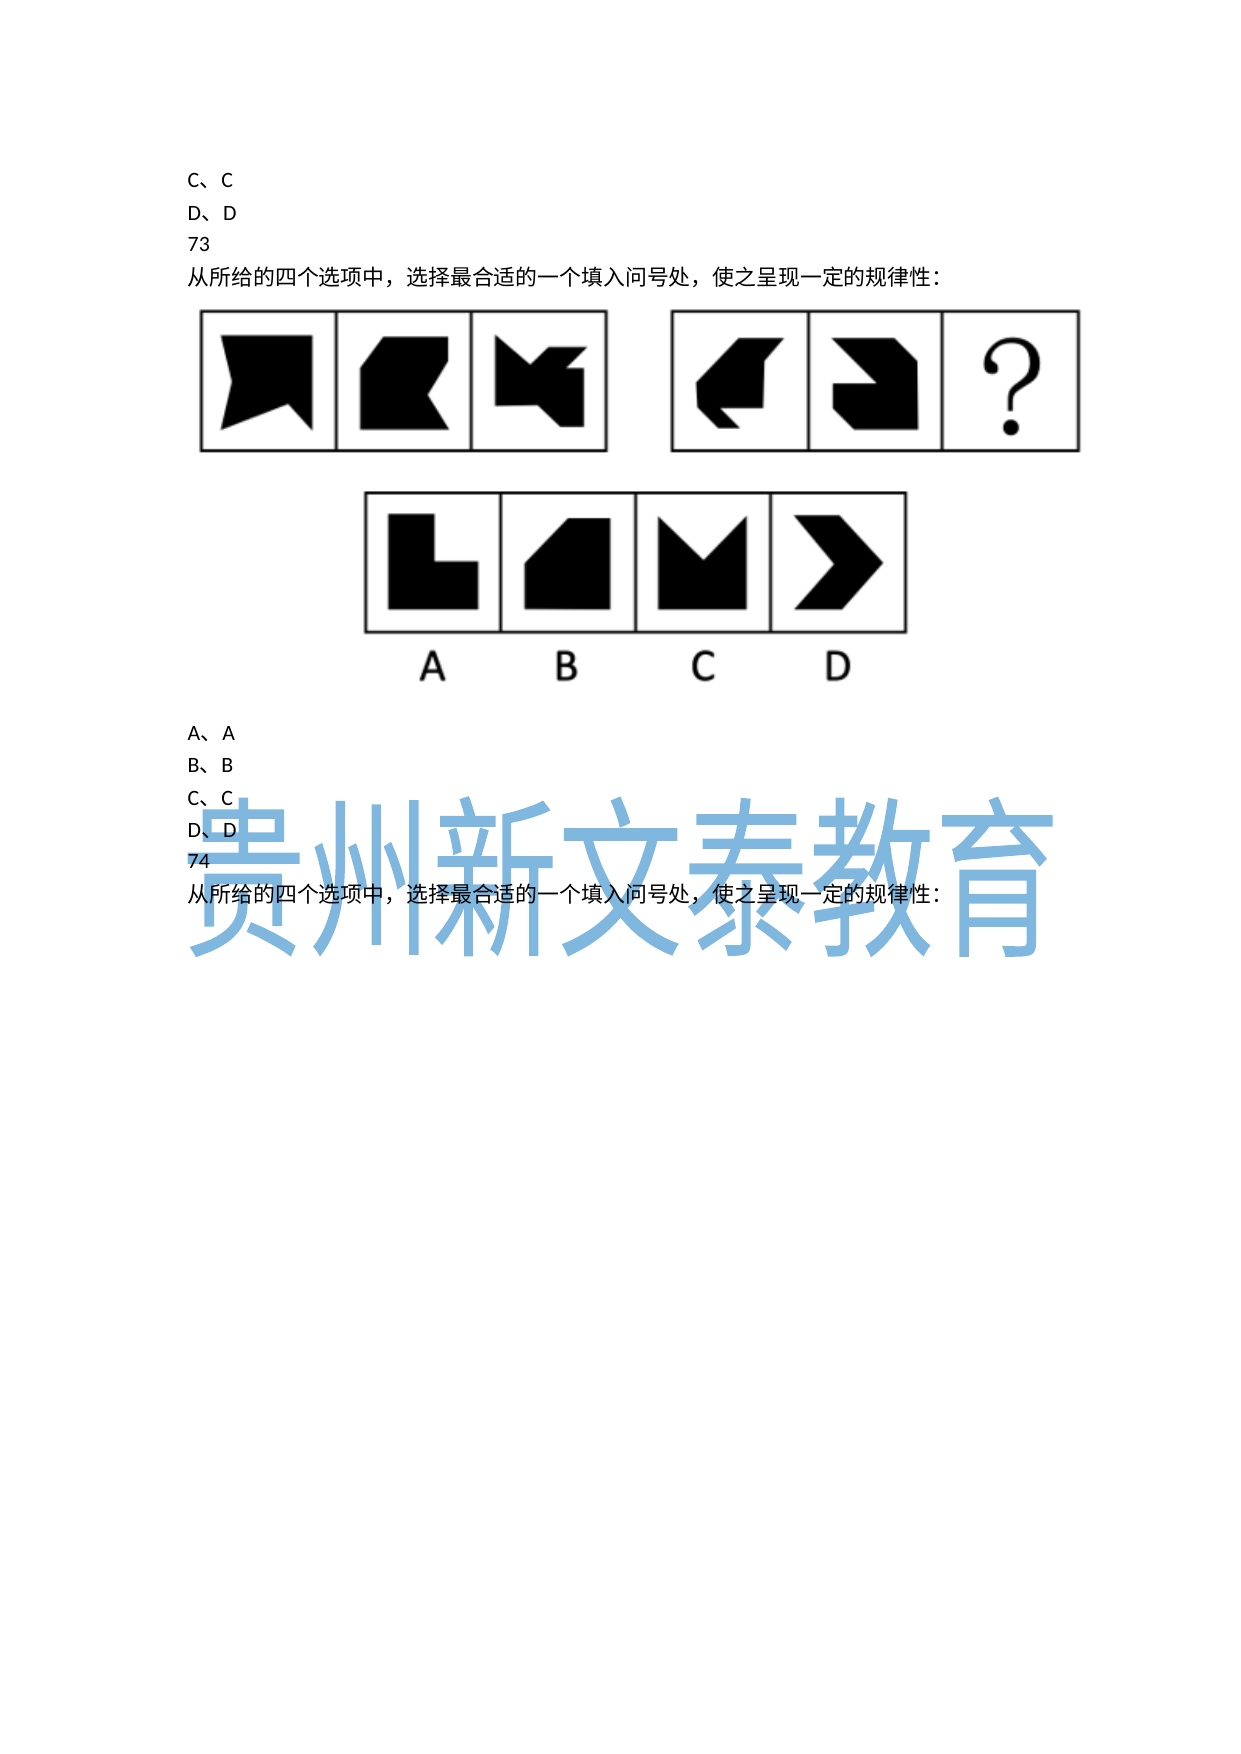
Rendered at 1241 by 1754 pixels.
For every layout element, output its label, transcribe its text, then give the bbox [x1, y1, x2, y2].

text D、D [187, 194, 1053, 227]
text C、C [187, 162, 1053, 194]
text 从所给的四个选项中，选择最合适的一个填入问号处，使之呈现一定的规律性： [187, 877, 1053, 909]
text D、D [187, 812, 1053, 844]
text 从所给的四个选项中，选择最合适的一个填入问号处，使之呈现一定的规律性： [187, 259, 1053, 292]
text C、C [187, 779, 1053, 812]
text A、A [187, 714, 1053, 747]
text 74 [187, 844, 1053, 877]
text B、B [187, 747, 1053, 779]
text 73 [187, 227, 1053, 259]
picture [187, 292, 1093, 705]
